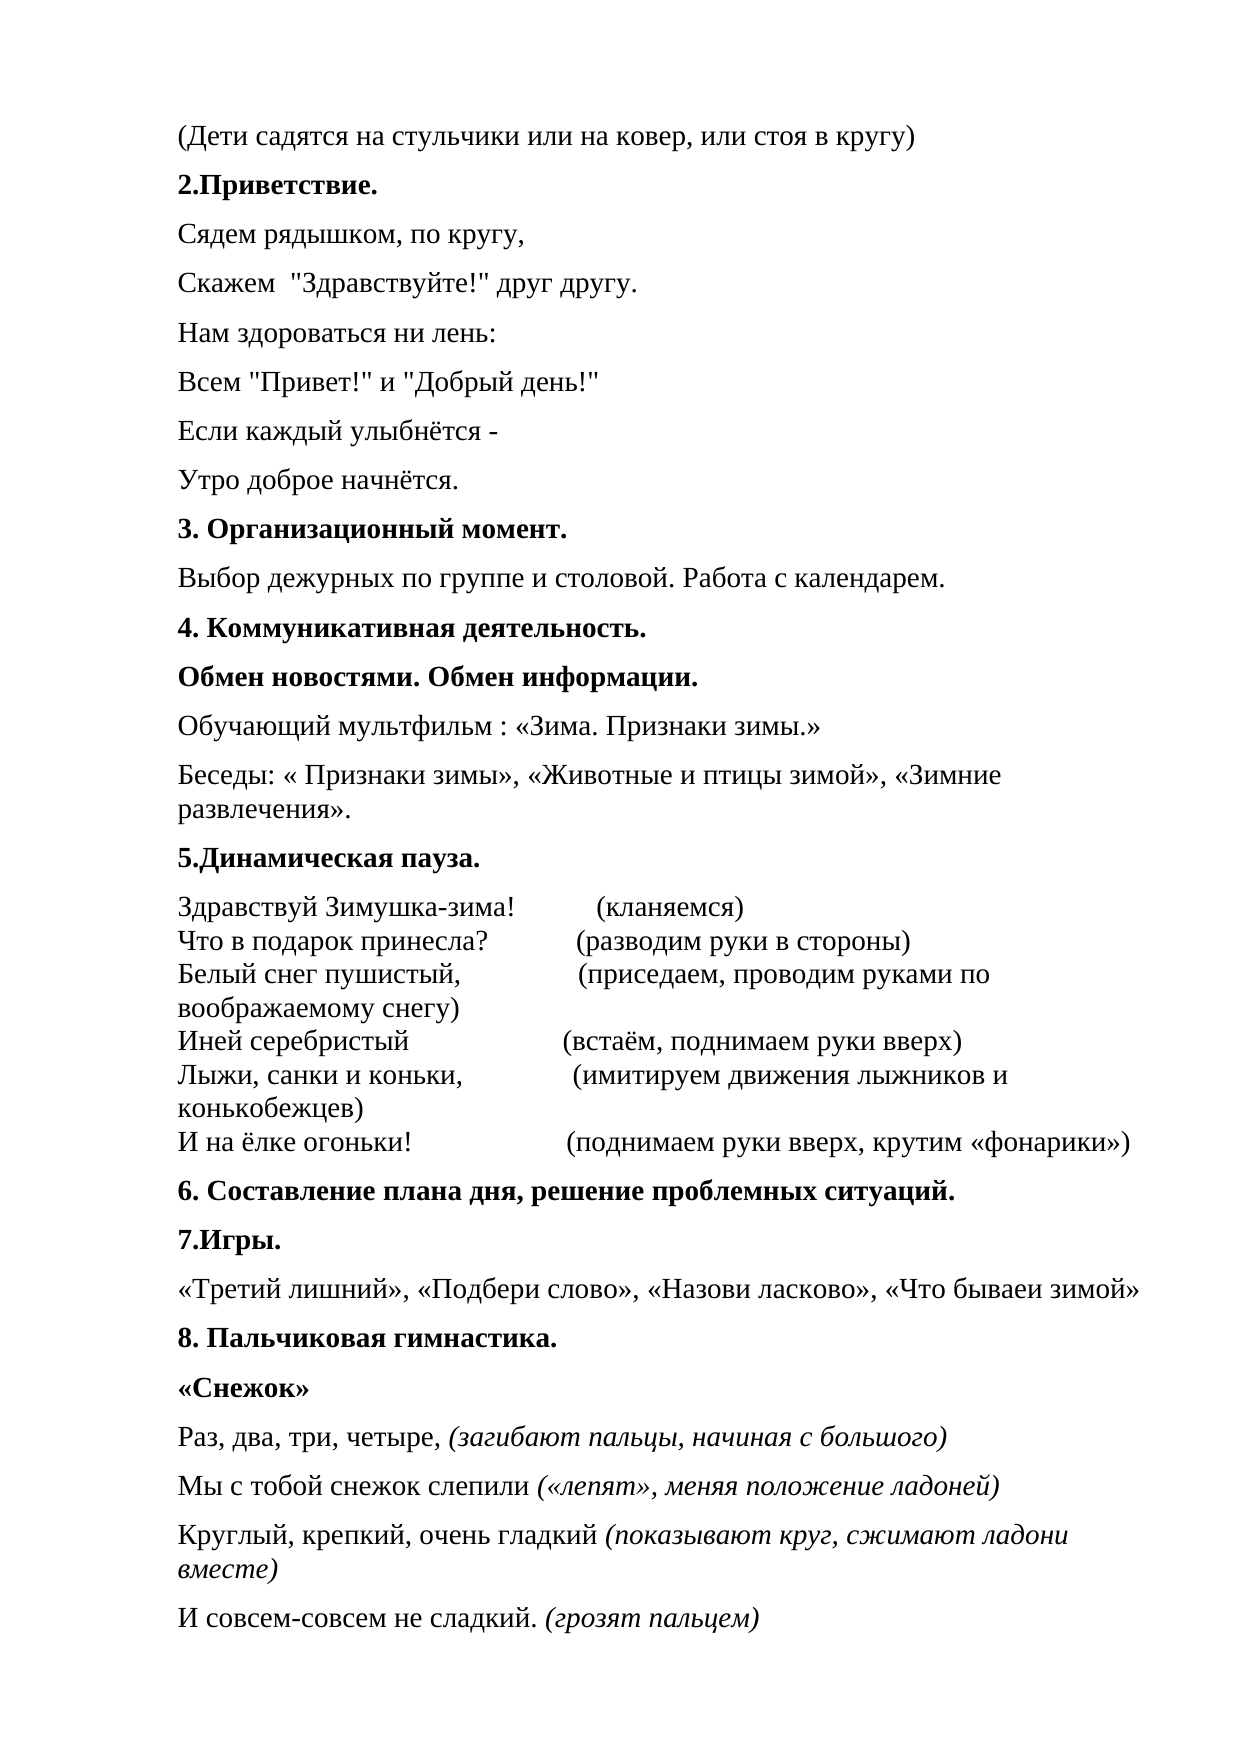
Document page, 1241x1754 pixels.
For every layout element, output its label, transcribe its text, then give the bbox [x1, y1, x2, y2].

text Мы с тобой снежок слепили («лепят», меняя положение ладоней) [177, 1468, 1152, 1502]
text Всем "Привет!" и "Добрый день!" [177, 364, 1152, 397]
text Выбор дежурных по группе и столовой. Работа с календарем. [177, 561, 1152, 594]
text «Третий лишний», «Подбери слово», «Назови ласково», «Что бываеи зимой» [177, 1271, 1152, 1305]
text Нам здороваться ни лень: [177, 315, 1152, 348]
text Обучающий мультфильм : «Зима. Признаки зимы.» [177, 708, 1152, 742]
text Здравствуй Зимушка-зима! (кланяемся) Что в подарок принесла? (разводим руки в стороны) Белый снег пушистый, (приседаем, проводим руками по воображаемому снегу) Иней серебристый (встаём, поднимаем руки вверх) Лыжи, санки и коньки, (имитируем движения лыжников и конькобежцев) И на ёлке огоньки! (поднимаем руки вверх, крутим «фонарики») [177, 889, 1152, 1157]
text 4. Коммуникативная деятельность. [177, 610, 1152, 643]
text И совсем-совсем не сладкий. (грозят пальцем) [177, 1600, 1152, 1633]
text Скажем "Здравствуйте!" друг другу. [177, 266, 1152, 299]
text Раз, два, три, четыре, (загибают пальцы, начиная с большого) [177, 1419, 1152, 1452]
text Обмен новостями. Обмен информации. [177, 659, 1152, 692]
text 2.Приветствие. [177, 167, 1152, 201]
text Беседы: « Признаки зимы», «Животные и птицы зимой», «Зимние развлечения». [177, 757, 1152, 824]
text Круглый, крепкий, очень гладкий (показывают круг, сжимают ладони вместе) [177, 1517, 1152, 1584]
text 3. Организационный момент. [177, 511, 1152, 545]
text «Снежок» [177, 1370, 1152, 1403]
text Сядем рядышком, по кругу, [177, 216, 1152, 250]
text 6. Составление плана дня, решение проблемных ситуаций. [177, 1173, 1152, 1207]
text (Дети садятся на стульчики или на ковер, или стоя в кругу) [177, 118, 1152, 152]
text 8. Пальчиковая гимнастика. [177, 1321, 1152, 1354]
text 5.Динамическая пауза. [177, 840, 1152, 873]
text Утро доброе начнётся. [177, 462, 1152, 496]
text Если каждый улыбнётся - [177, 413, 1152, 447]
text 7.Игры. [177, 1222, 1152, 1256]
